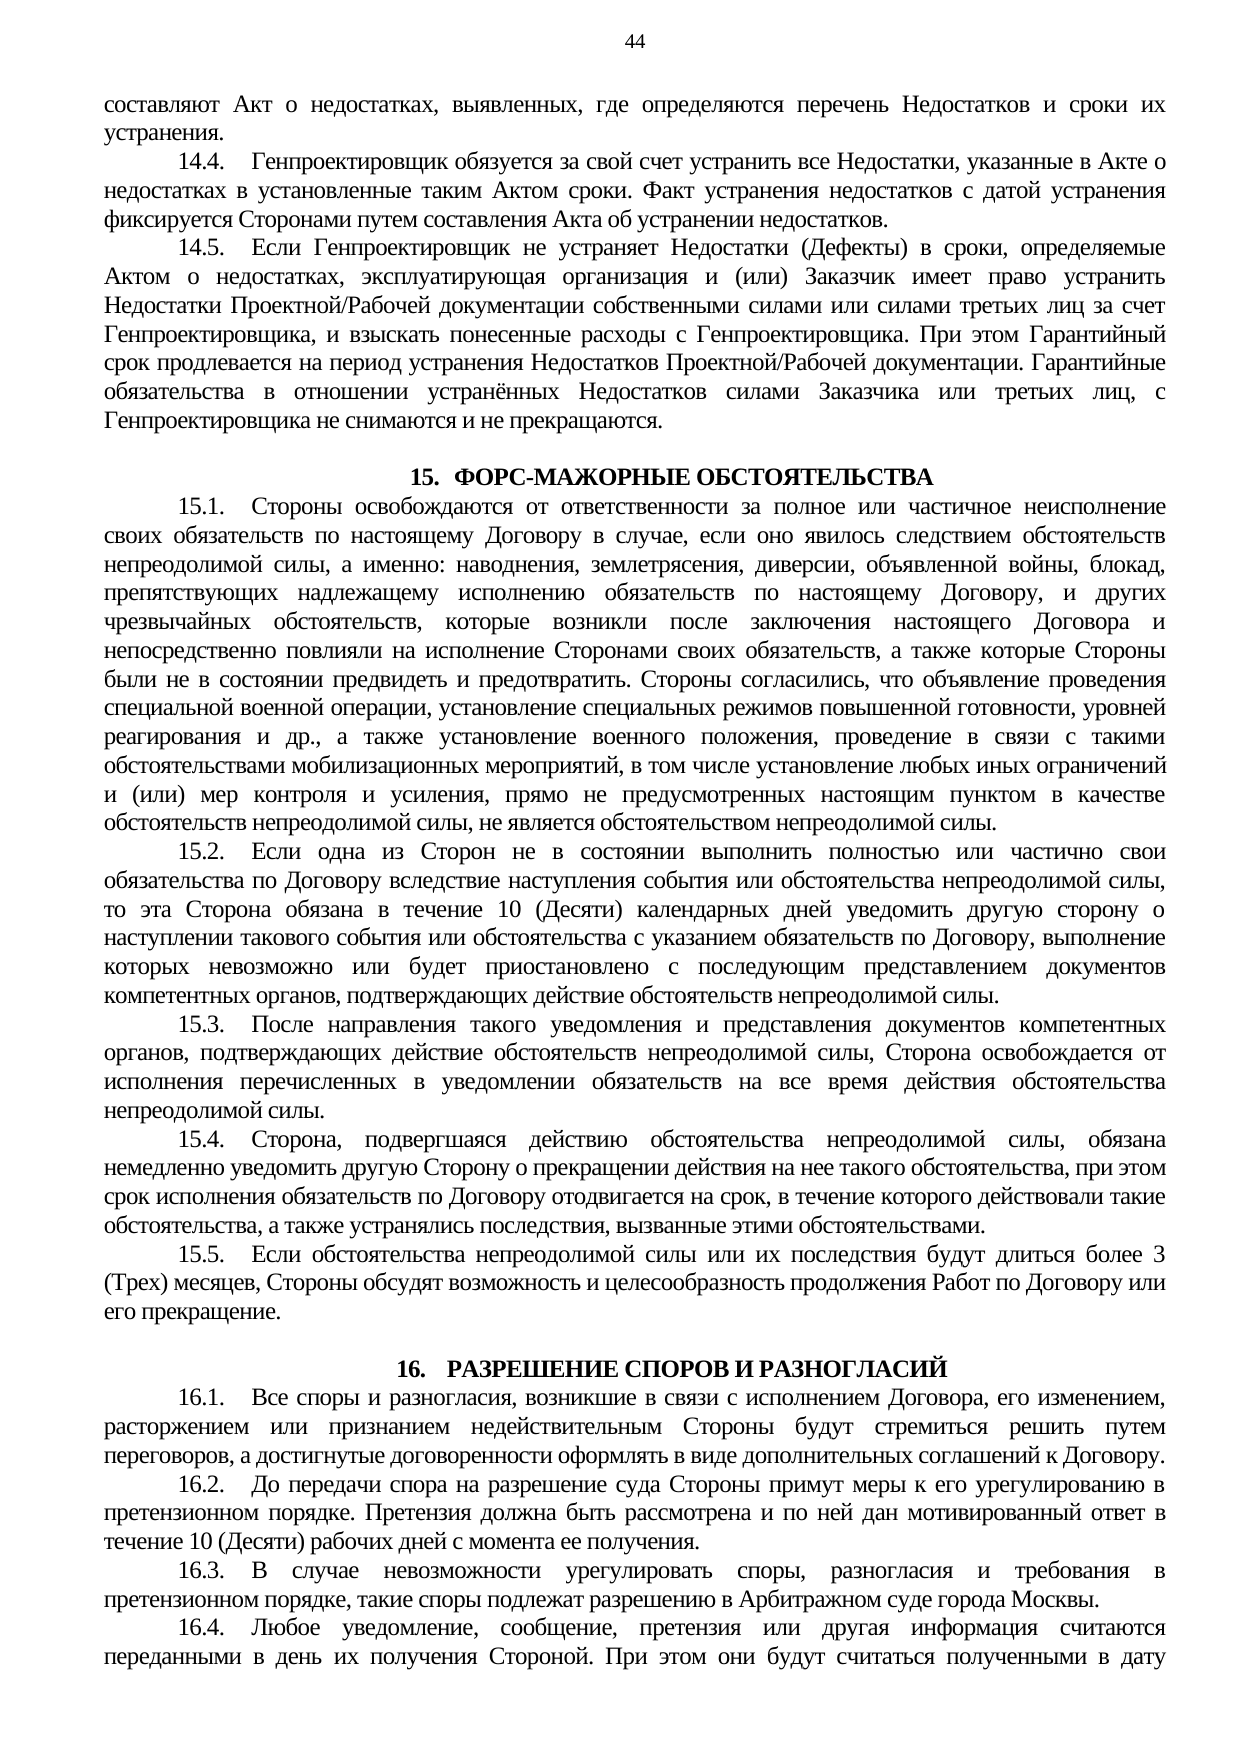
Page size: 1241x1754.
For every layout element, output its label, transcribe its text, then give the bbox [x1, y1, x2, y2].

list Если одна из Сторон не в состоянии выполнить полностью или частично свои обязательства по Договору вследствие наступления события или обстоятельства непреодолимой силы, то эта Сторона обязана в течение 10 (Десяти) календарных дней уведомить другую сторону о наступлении такового события или обстоятельства с указанием обязательств по Договору, выполнение которых невозможно или будет приостановлено с последующим представлением документов компетентных органов, подтверждающих действие обстоятельств непреодолимой силы. [103, 836, 1167, 1009]
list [103, 1612, 1167, 1670]
list РАЗРЕШЕНИЕ СПОРОВ И РАЗНОГЛАСИЙ [103, 1354, 1167, 1382]
list После направления такого уведомления и представления документов компетентных органов, подтверждающих действие обстоятельств непреодолимой силы, Сторона освобождается от исполнения перечисленных в уведомлении обязательств на все время действия обстоятельства непреодолимой силы. [103, 1009, 1167, 1124]
list Если обстоятельства непреодолимой силы или их последствия будут длиться более 3 (Трех) месяцев, Стороны обсудят возможность и целесообразность продолжения Работ по Договору или его прекращение. [103, 1239, 1167, 1325]
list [103, 89, 1167, 146]
list В случае невозможности урегулировать споры, разногласия и требования в претензионном порядке, такие споры подлежат разрешению в Арбитражном суде города Москвы. [103, 1555, 1167, 1612]
list ФОРС-МАЖОРНЫЕ ОБСТОЯТЕЛЬСТВА [103, 462, 1167, 491]
list Генпроектировщик обязуется за свой счет устранить все Недостатки, указанные в Акте о недостатках в установленные таким Актом сроки. Факт устранения недостатков с датой устранения фиксируется Сторонами путем составления Акта об устранении недостатков. [103, 146, 1167, 232]
list Сторона, подвергшаяся действию обстоятельства непреодолимой силы, обязана немедленно уведомить другую Сторону о прекращении действия на нее такого обстоятельства, при этом срок исполнения обязательств по Договору отодвигается на срок, в течение которого действовали такие обстоятельства, а также устранялись последствия, вызванные этими обстоятельствами. [103, 1124, 1167, 1239]
list Стороны освобождаются от ответственности за полное или частичное неисполнение своих обязательств по настоящему Договору в случае, если оно явилось следствием обстоятельств непреодолимой силы, а именно: наводнения, землетрясения, диверсии, объявленной войны, блокад, препятствующих надлежащему исполнению обязательств по настоящему Договору, и других чрезвычайных обстоятельств, которые возникли после заключения настоящего Договора и непосредственно повлияли на исполнение Сторонами своих обязательств, а также которые Стороны были не в состоянии предвидеть и предотвратить. Стороны согласились, что объявление проведения специальной военной операции, установление специальных режимов повышенной готовности, уровней реагирования и др., а также установление военного положения, проведение в связи с такими обстоятельствами мобилизационных мероприятий, в том числе установление любых иных ограничений и (или) мер контроля и усиления, прямо не предусмотренных настоящим пунктом в качестве обстоятельств непреодолимой силы, не является обстоятельством непреодолимой силы. [103, 491, 1167, 836]
list Если Генпроектировщик не устраняет Недостатки (Дефекты) в сроки, определяемые Актом о недостатках, эксплуатирующая организация и (или) Заказчик имеет право устранить Недостатки Проектной/Рабочей документации собственными силами или силами третьих лиц за счет Генпроектировщика, и взыскать понесенные расходы с Генпроектировщика. При этом Гарантийный срок продлевается на период устранения Недостатков Проектной/Рабочей документации. Гарантийные обязательства в отношении устранённых Недостатков силами Заказчика или третьих лиц, с Генпроектировщика не снимаются и не прекращаются. [103, 232, 1167, 434]
list До передачи спора на разрешение суда Стороны примут меры к его урегулированию в претензионном порядке. Претензия должна быть рассмотрена и по ней дан мотивированный ответ в течение 10 (Десяти) рабочих дней с момента ее получения. [103, 1469, 1167, 1555]
list Все споры и разногласия, возникшие в связи с исполнением Договора, его изменением, расторжением или признанием недействительным Стороны будут стремиться решить путем переговоров, а достигнутые договоренности оформлять в виде дополнительных соглашений к Договору. [103, 1382, 1167, 1469]
